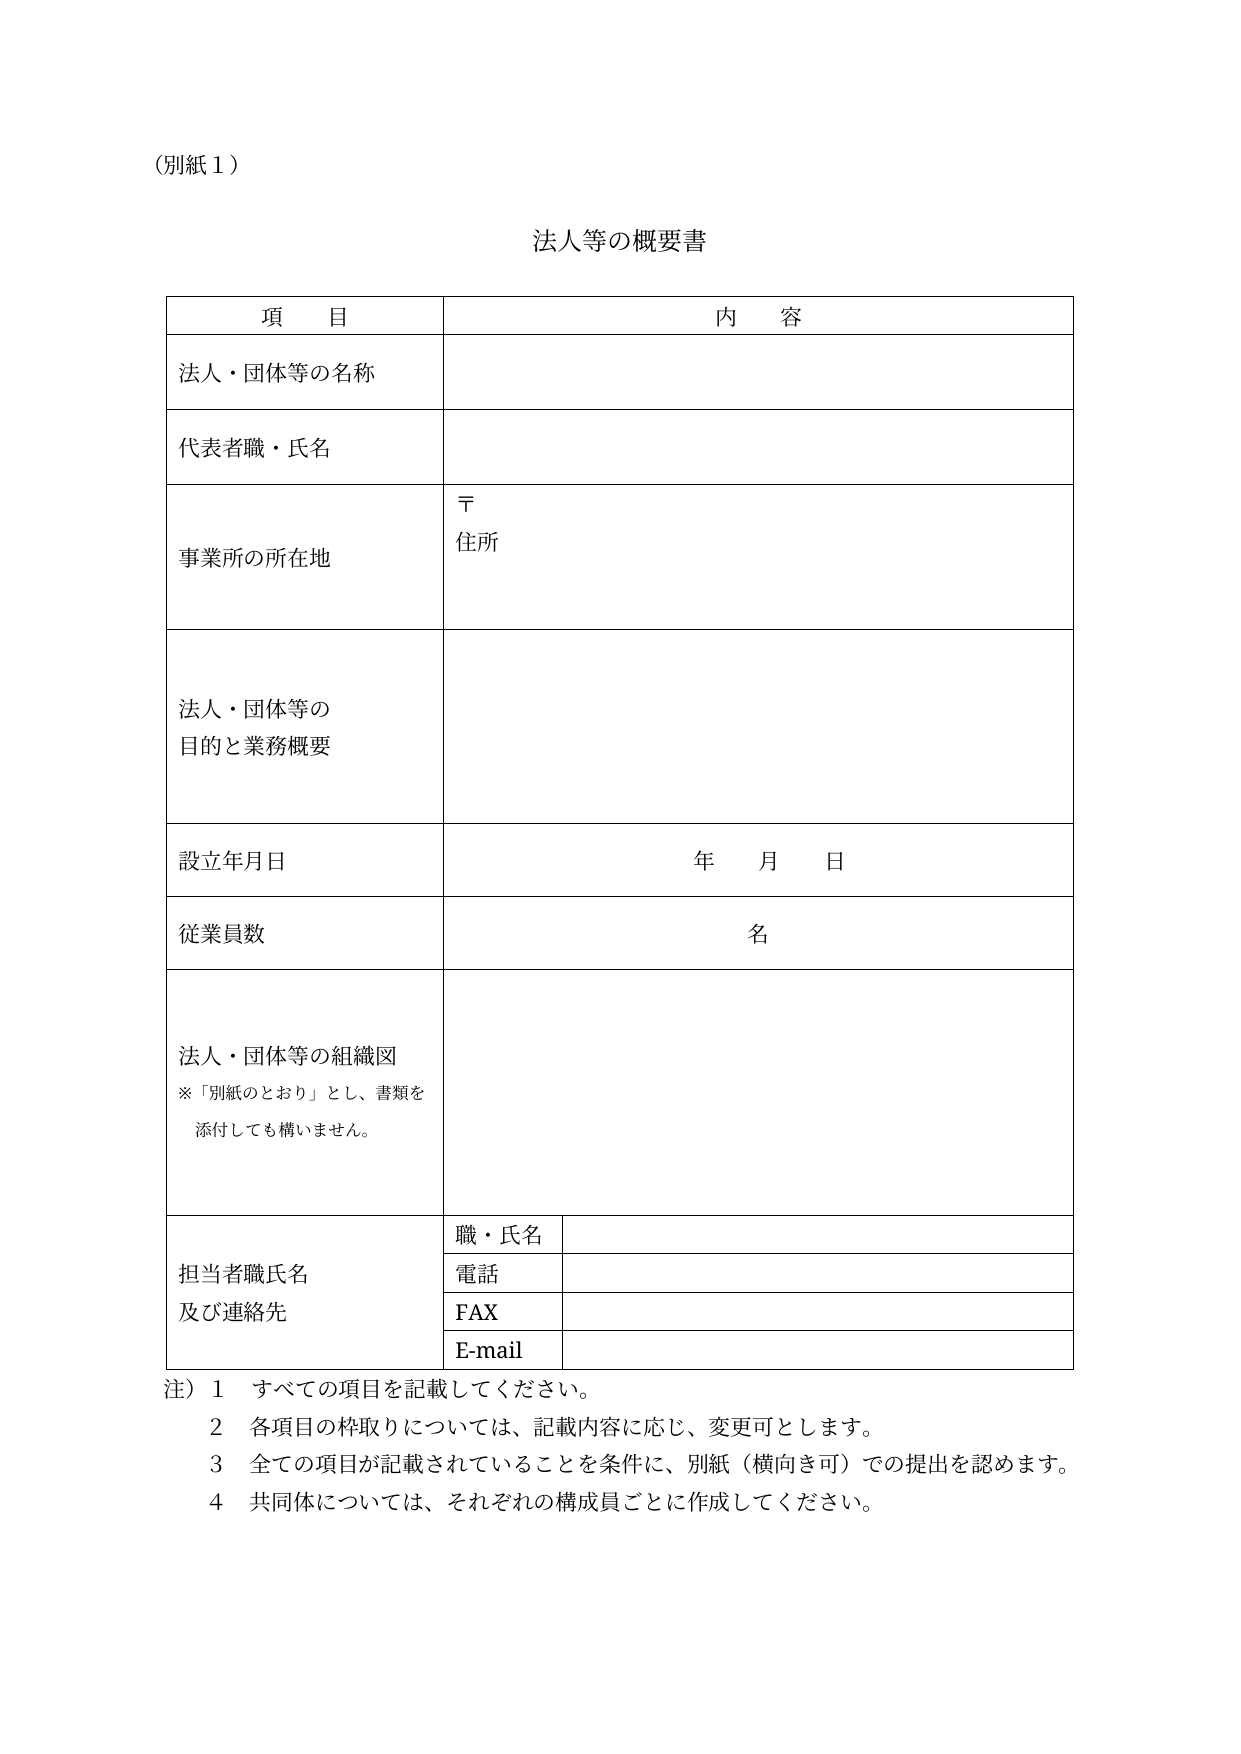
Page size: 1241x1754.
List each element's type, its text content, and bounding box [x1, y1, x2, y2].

table_cell 職・氏名 [444, 1216, 562, 1253]
table_cell 法人・団体等の名称 [167, 335, 443, 408]
text ３ 全ての項目が記載されていることを条件に、別紙（横向き可）での提出を認めます。 [206, 1445, 1098, 1482]
text ２ 各項目の枠取りについては、記載内容に応じ、変更可とします。 [206, 1407, 1098, 1445]
table_cell [563, 1331, 1073, 1369]
table_cell 年 月 日 [444, 824, 1073, 896]
table_cell [444, 410, 1073, 483]
table_cell 従業員数 [167, 897, 443, 969]
text （別紙１） [142, 146, 1098, 183]
table_cell [444, 335, 1073, 408]
table_cell 法人・団体等の組織図 ※「別紙のとおり」とし、書類を添付しても構いません。 [167, 970, 443, 1214]
table_cell 代表者職・氏名 [167, 410, 443, 483]
table_cell [444, 630, 1073, 822]
table_cell 事業所の所在地 [167, 485, 443, 629]
text 法人等の概要書 [142, 221, 1098, 258]
table_cell 電話 [444, 1254, 562, 1292]
table_cell [563, 1254, 1073, 1292]
text ４ 共同体については、それぞれの構成員ごとに作成してください。 [206, 1482, 1098, 1520]
table_header 項 目 [167, 297, 443, 334]
table_cell [563, 1293, 1073, 1330]
table_header 内 容 [444, 297, 1073, 334]
table_cell FAX [444, 1293, 562, 1330]
table_cell 担当者職氏名 及び連絡先 [167, 1216, 443, 1369]
table_cell 法人・団体等の 目的と業務概要 [167, 630, 443, 822]
table_cell [563, 1216, 1073, 1253]
table_cell 名 [444, 897, 1073, 969]
table_cell [444, 970, 1073, 1214]
table_cell 設立年月日 [167, 824, 443, 896]
table_cell 〒 住所 [444, 485, 1073, 629]
text 注）１ すべての項目を記載してください。 [164, 1370, 1098, 1407]
table_cell E-mail [444, 1331, 562, 1369]
